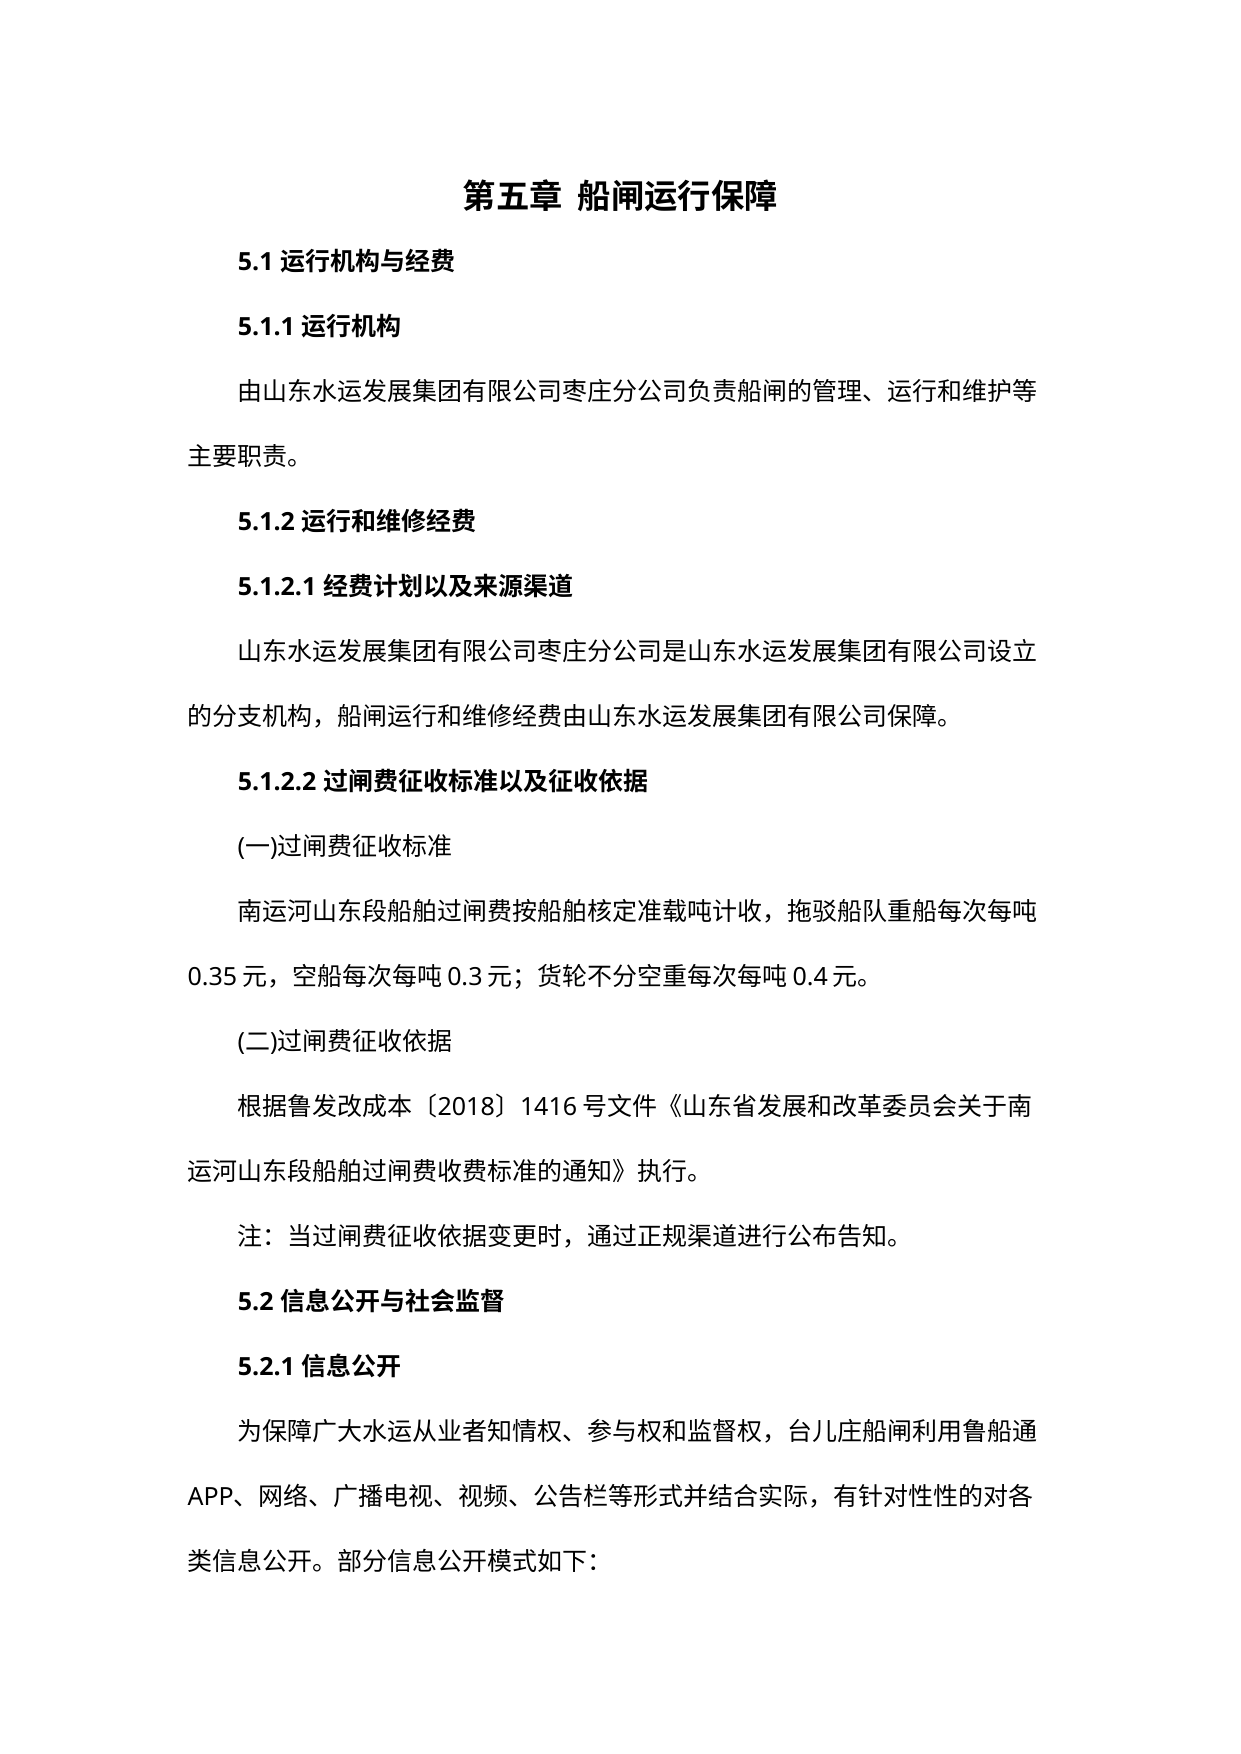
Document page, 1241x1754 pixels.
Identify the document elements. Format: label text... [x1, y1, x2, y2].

list (一)过闸费征收标准 [187, 812, 1053, 877]
list 5.1 运行机构与经费 [187, 227, 1053, 292]
list 5.2 信息公开与社会监督 [187, 1267, 1053, 1332]
list 5.2.1 信息公开 [187, 1332, 1053, 1397]
list 注：当过闸费征收依据变更时，通过正规渠道进行公布告知。 [187, 1202, 1053, 1267]
list 5.1.2.2 过闸费征收标准以及征收依据 [187, 747, 1053, 812]
list 5.1.1 运行机构 [187, 292, 1053, 357]
list 5.1.2.1 经费计划以及来源渠道 [187, 552, 1053, 617]
list 5.1.2 运行和维修经费 [187, 487, 1053, 552]
subtitle 第五章 船闸运行保障 [187, 162, 1053, 227]
list 由山东水运发展集团有限公司枣庄分公司负责船闸的管理、运行和维护等主要职责。 [187, 357, 1053, 487]
list 山东水运发展集团有限公司枣庄分公司是山东水运发展集团有限公司设立的分支机构，船闸运行和维修经费由山东水运发展集团有限公司保障。 [187, 617, 1053, 747]
list 为保障广大水运从业者知情权、参与权和监督权，台儿庄船闸利用鲁船通APP、网络、广播电视、视频、公告栏等形式并结合实际，有针对性性的对各类信息公开。部分信息公开模式如下： [187, 1397, 1053, 1592]
list 南运河山东段船舶过闸费按船舶核定准载吨计收，拖驳船队重船每次每吨0.35元，空船每次每吨0.3元；货轮不分空重每次每吨0.4元。 [187, 877, 1053, 1007]
list (二)过闸费征收依据 [187, 1007, 1053, 1072]
list 根据鲁发改成本〔2018〕1416号文件《山东省发展和改革委员会关于南运河山东段船舶过闸费收费标准的通知》执行。 [187, 1072, 1053, 1202]
